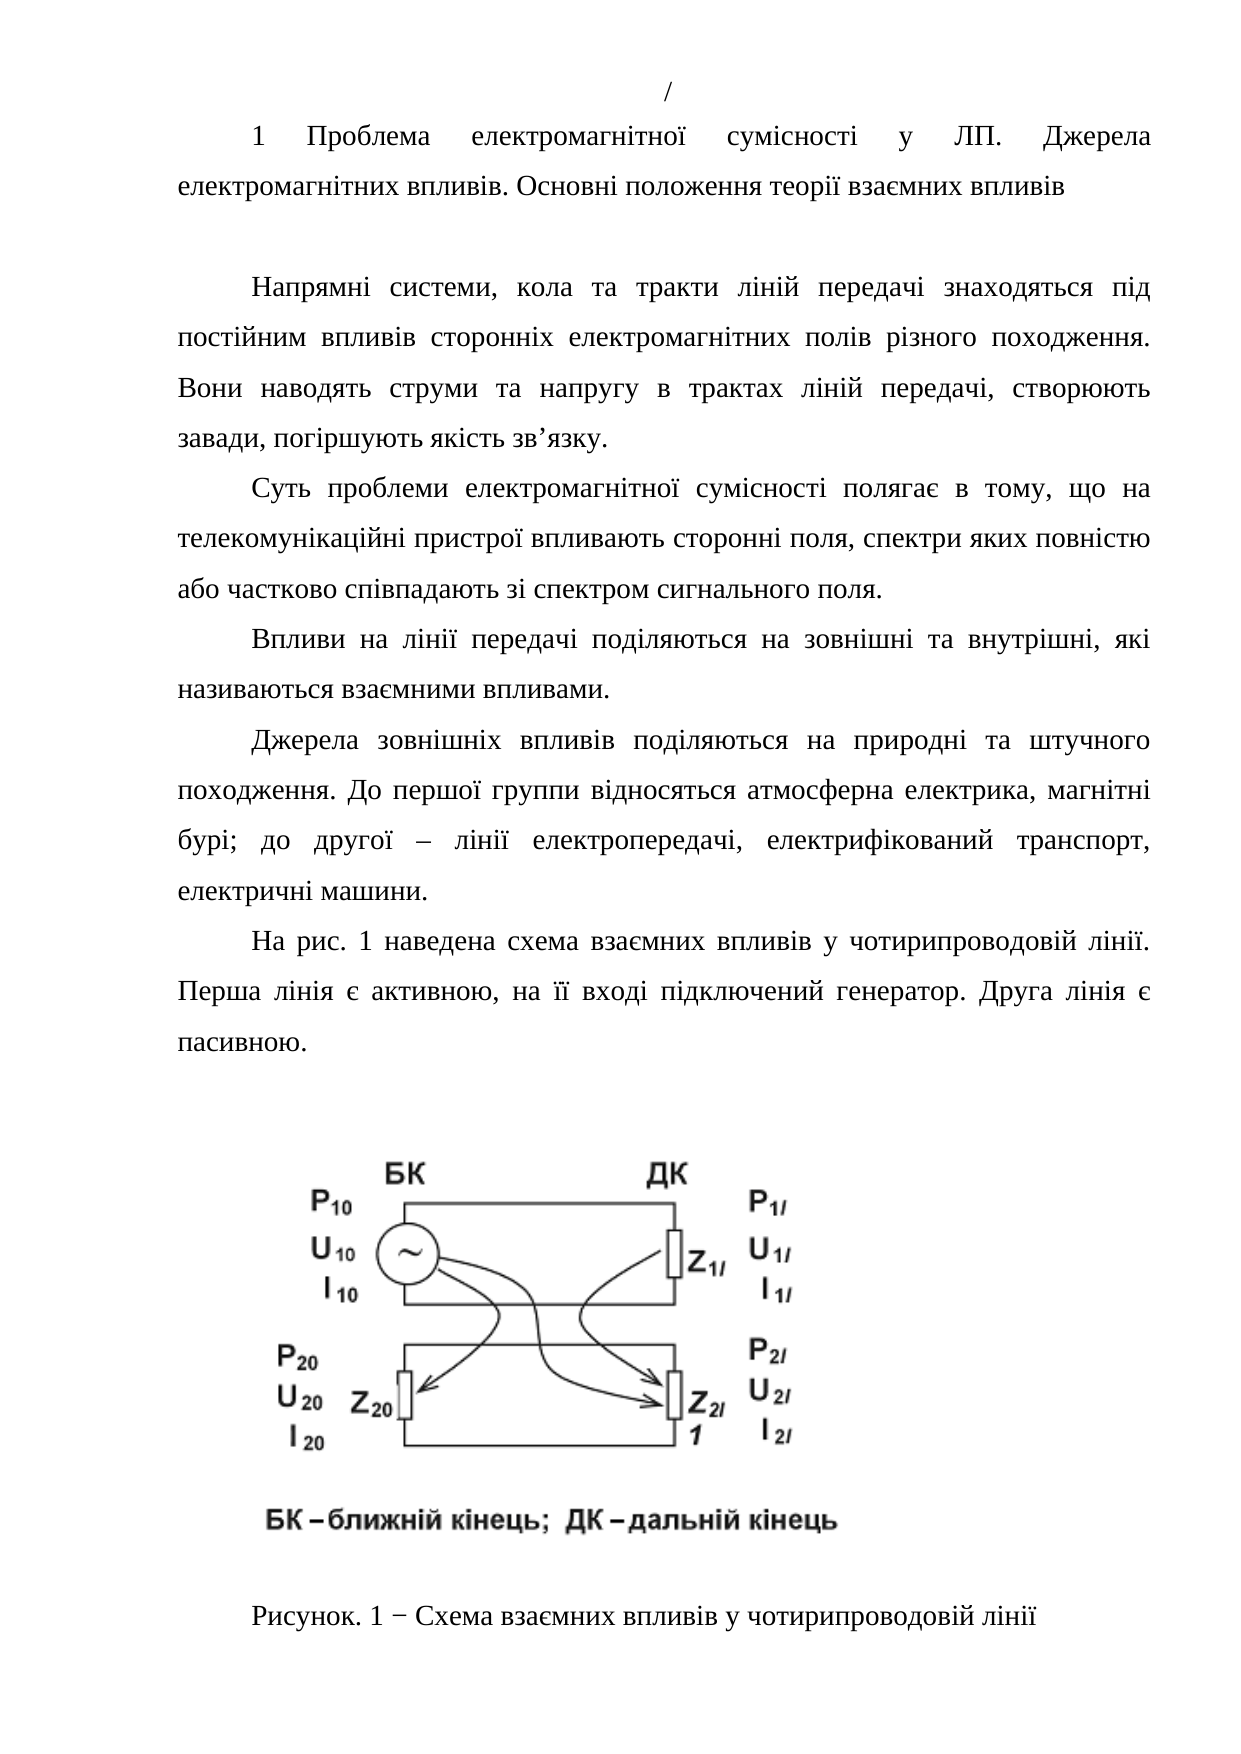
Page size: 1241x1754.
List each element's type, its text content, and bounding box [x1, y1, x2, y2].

text Напрямні системи, кола та тракти ліній передачі знаходяться під постійним впливів сторонніх електромагнітних полів різного походження. Вони наводять струми та напругу в трактах ліній передачі, створюють завади, погіршують якість зв’язку. [177, 269, 1152, 453]
text Впливи на лінії передачі поділяються на зовнішні та внутрішні, які називаються взаємними впливами. [177, 621, 1152, 705]
text Рисунок. 1 − Схема взаємних впливів у чотирипроводовій лінії [177, 1598, 1152, 1632]
text Джерела зовнішніх впливів поділяються на природні та штучного походження. До першої группи відносяться атмосферна електрика, магнітні бурі; до другої – лінії електропередачі, електрифікований транспорт, електричні машини. [177, 722, 1152, 906]
picture [251, 1124, 865, 1584]
text 1 Проблема електромагнітної сумісності у ЛП. Джерела електромагнітних впливів. Основні положення теорії взаємних впливів [177, 118, 1152, 202]
text Суть проблеми електромагнітної сумісності полягає в тому, що на телекомунікаційні пристрої впливають сторонні поля, спектри яких повністю або частково співпадають зі спектром сигнального поля. [177, 470, 1152, 604]
text На рис. 1 наведена схема взаємних впливів у чотирипроводовій лінії. Перша лінія є активною, на її вході підключений генератор. Друга лінія є пасивною. [177, 923, 1152, 1057]
